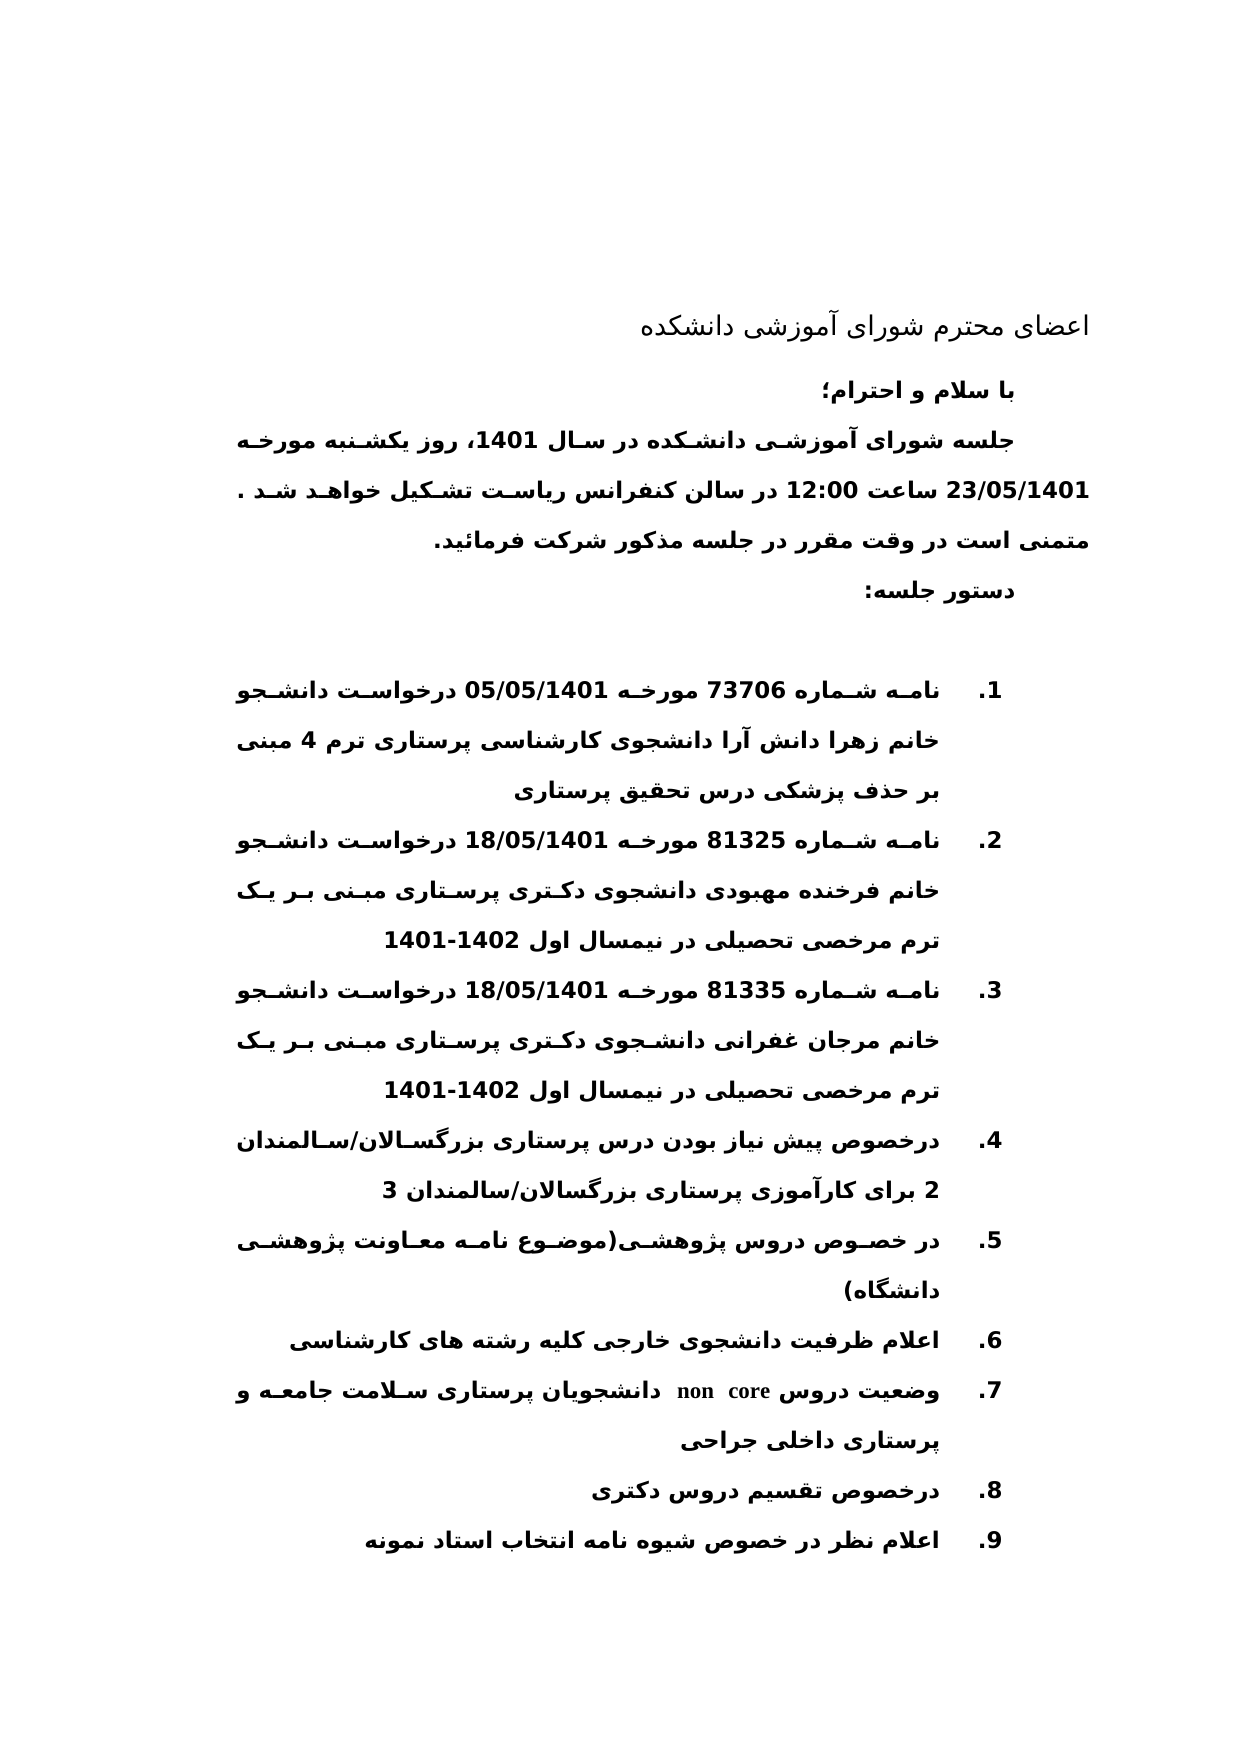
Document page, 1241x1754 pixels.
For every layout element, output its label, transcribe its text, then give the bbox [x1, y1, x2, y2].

list نامه شماره 73706 مورخه 05/05/1401 درخواست دانشجو خانم زهرا دانش آرا دانشجوی کارشناسی پرستاری ترم 4 مبنی بر حذف پزشکی درس تحقیق پرستاری [236, 658, 978, 808]
text جلسه شورای آموزشی دانشکده در سال 1401، روز یکشنبه مورخه 23/05/1401 ساعت 12:00 در سالن کنفرانس ریاست تشکیل خواهد شد . متمنی است در وقت مقرر در جلسه مذکور شرکت فرمائید. [236, 408, 1090, 558]
list درخصوص پیش نیاز بودن درس پرستاری بزرگسالان/سالمندان 2 برای کارآموزی پرستاری بزرگسالان/سالمندان 3 [236, 1108, 978, 1208]
list وضعیت دروس non core دانشجویان پرستاری سلامت جامعه و پرستاری داخلی جراحی [236, 1358, 978, 1458]
list نامه شماره 81325 مورخه 18/05/1401 درخواست دانشجو خانم فرخنده مهبودی دانشجوی دکتری پرستاری مبنی بر یک ترم مرخصی تحصیلی در نیمسال اول 1402-1401 [236, 808, 978, 958]
list نامه شماره 81335 مورخه 18/05/1401 درخواست دانشجو خانم مرجان غفرانی دانشجوی دکتری پرستاری مبنی بر یک ترم مرخصی تحصیلی در نیمسال اول 1402-1401 [236, 958, 978, 1108]
list درخصوص تقسیم دروس دکتری [236, 1458, 978, 1508]
list در خصوص دروس پژوهشی(موضوع نامه معاونت پژوهشی دانشگاه) [236, 1208, 978, 1308]
list اعلام نظر در خصوص شیوه نامه انتخاب استاد نمونه [236, 1508, 978, 1558]
text دستور جلسه: [236, 558, 1090, 608]
text اعضای محترم شورای آموزشی دانشکده [236, 310, 1090, 342]
list اعلام ظرفیت دانشجوی خارجی کلیه رشته های کارشناسی [236, 1308, 978, 1358]
text با سلام و احترام؛ [236, 358, 1090, 408]
